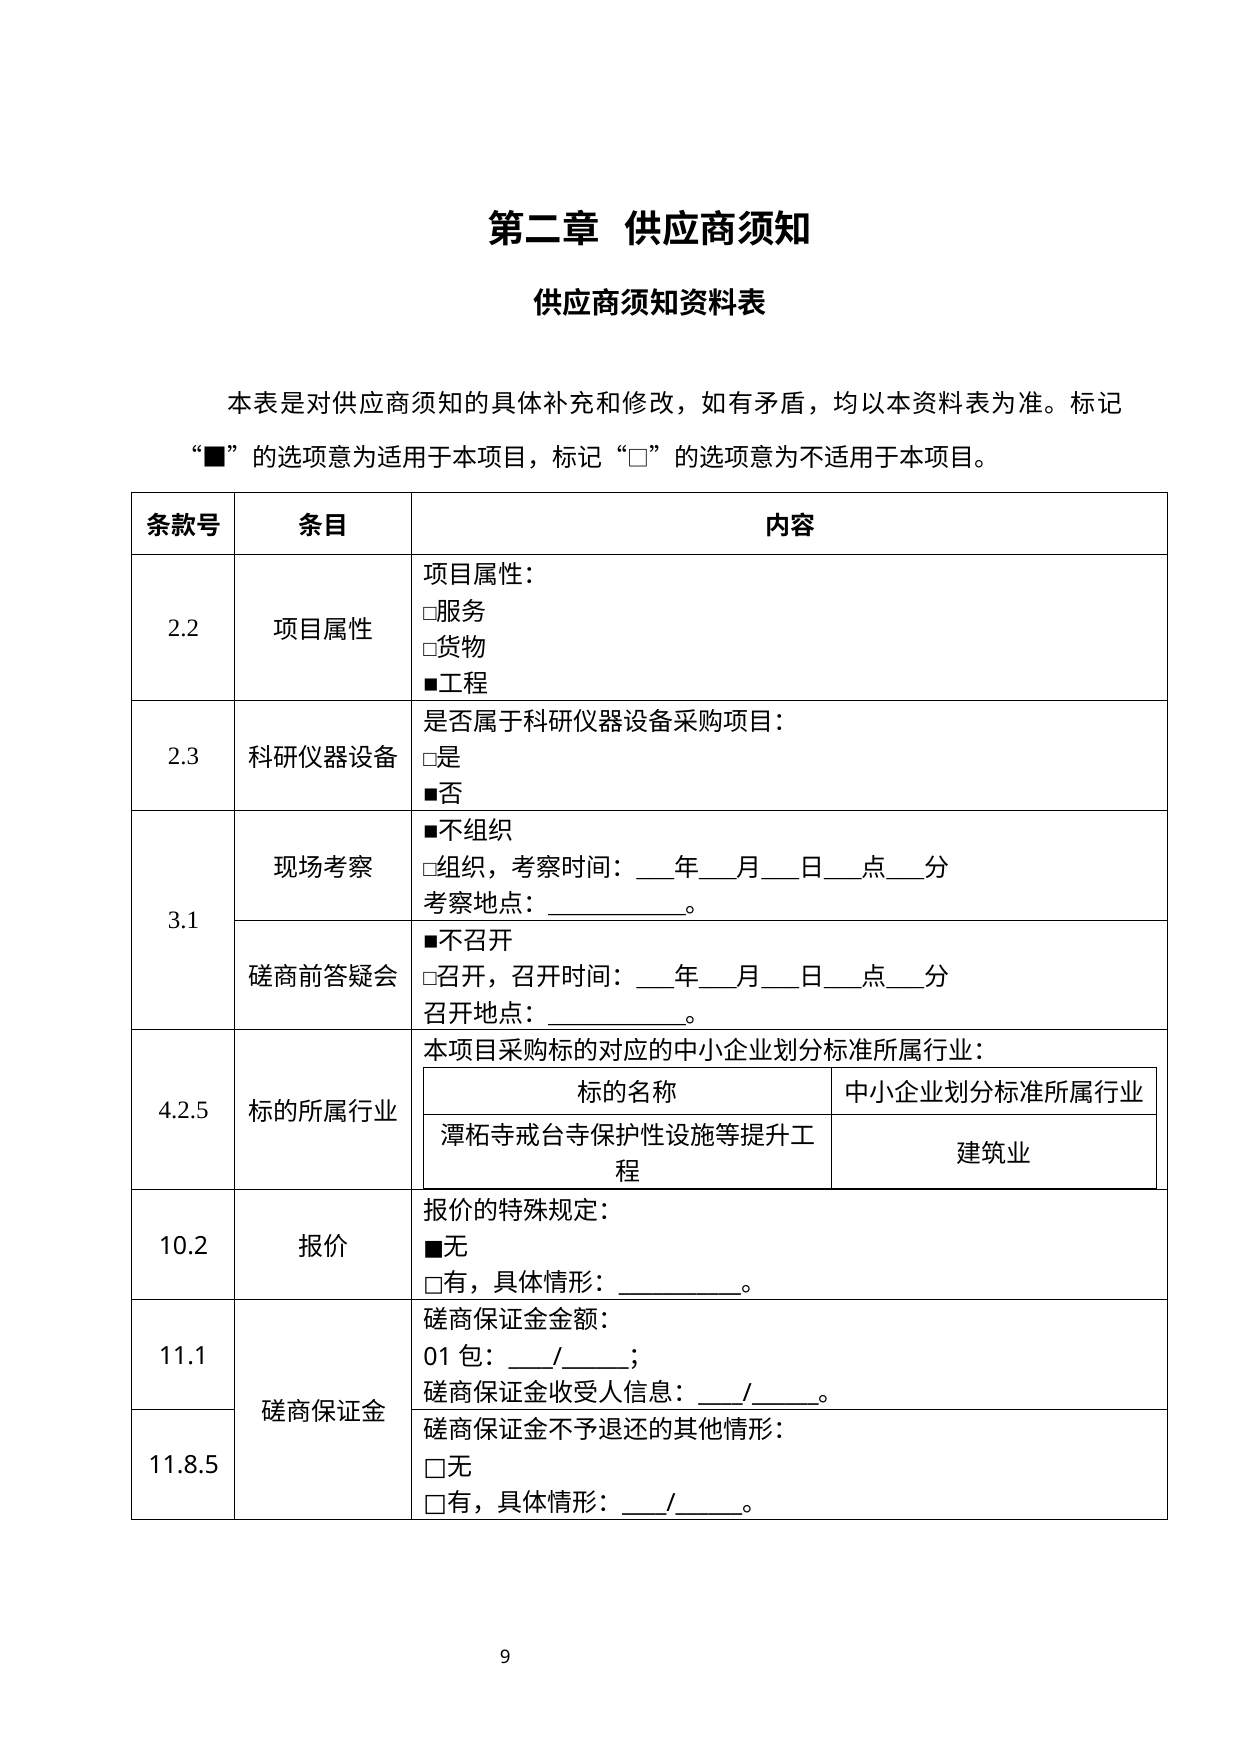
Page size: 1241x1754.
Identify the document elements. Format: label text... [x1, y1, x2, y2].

table_header 条款号 [132, 493, 234, 554]
table_cell ■不组织 □组织，考察时间：___年___月___日___点___分 考察地点：___________。 [412, 811, 1167, 919]
table_cell 3.1 [132, 811, 234, 1029]
table_cell 10.2 [132, 1190, 234, 1299]
table_cell 2.2 [132, 555, 234, 700]
table_cell 标的所属行业 [235, 1030, 411, 1189]
table_cell 项目属性 [235, 555, 411, 700]
table_cell 报价的特殊规定： ■无 □有，具体情形：___________。 [412, 1190, 1167, 1299]
table_cell 本项目采购标的对应的中小企业划分标准所属行业： [412, 1030, 1167, 1189]
table_cell 科研仪器设备 [235, 701, 411, 810]
table_cell 磋商保证金金额： 01 包：____/______； 磋商保证金收受人信息：____/______。 [412, 1300, 1167, 1409]
table_cell 2.3 [132, 701, 234, 810]
table_cell 磋商保证金不予退还的其他情形： □无 □有，具体情形：____/______。 [412, 1410, 1167, 1518]
text 第二章 供应商须知 [177, 199, 1122, 253]
text 本表是对供应商须知的具体补充和修改，如有矛盾，均以本资料表为准。标记“■”的选项意为适用于本项目，标记“□”的选项意为不适用于本项目。 [177, 383, 1122, 474]
table_cell ■不召开 □召开，召开时间：___年___月___日___点___分 召开地点：___________。 [412, 921, 1167, 1029]
table_cell 11.1 [132, 1300, 234, 1409]
table_cell 磋商保证金 [235, 1300, 411, 1518]
table_header 条目 [235, 493, 411, 554]
table_cell 是否属于科研仪器设备采购项目： □是 ■否 [412, 701, 1167, 810]
table_cell 磋商前答疑会 [235, 921, 411, 1029]
subtitle 供应商须知资料表 [177, 280, 1122, 322]
table_cell 4.2.5 [132, 1030, 234, 1189]
table_cell 报价 [235, 1190, 411, 1299]
table_cell 项目属性： □服务 □货物 ■工程 [412, 555, 1167, 700]
table_cell 11.8.5 [132, 1410, 234, 1518]
table_header 内容 [412, 493, 1167, 554]
table_cell 现场考察 [235, 811, 411, 919]
